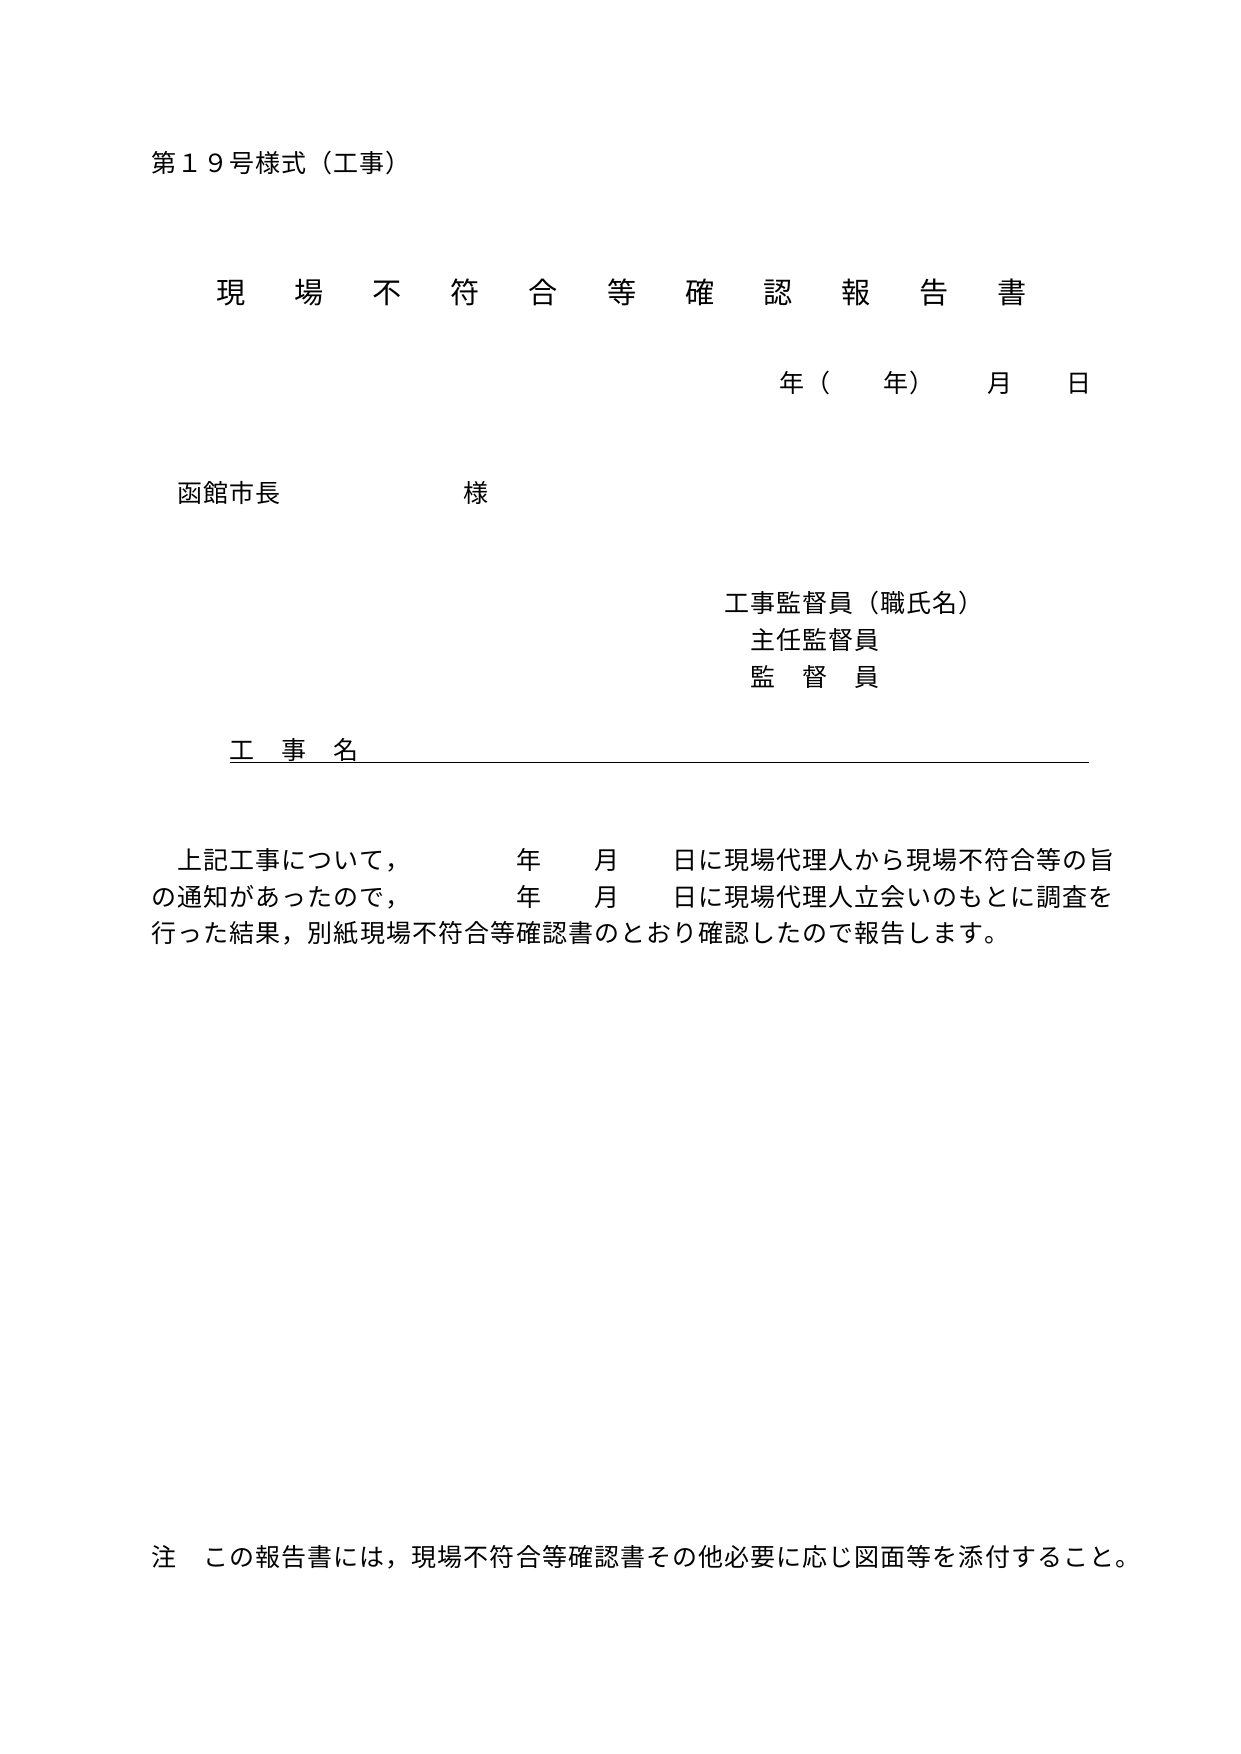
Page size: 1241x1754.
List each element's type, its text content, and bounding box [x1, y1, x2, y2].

text 上記工事について， 年 月 日に現場代理人から現場不符合等の旨の通知があったので， 年 月 日に現場代理人立会いのもとに調査を行った結果，別紙現場不符合等確認書のとおり確認したので報告します。 [151, 840, 1115, 950]
text 年（ 年） 月 日 [151, 364, 1092, 400]
text 工 事 名 [220, 730, 1115, 767]
text 現 場 不 符 合 等 確 認 報 告 書 [151, 254, 1115, 327]
text 主任監督員 [701, 620, 1115, 657]
text 注 この報告書には，現場不符合等確認書その他必要に応じ図面等を添付すること。 [151, 1537, 1115, 1574]
text 第１９号様式（工事） [151, 144, 1115, 180]
text 監 督 員 [701, 657, 1115, 694]
text 工事監督員（職氏名） [701, 584, 1115, 620]
text 函館市長 様 [151, 474, 1115, 510]
